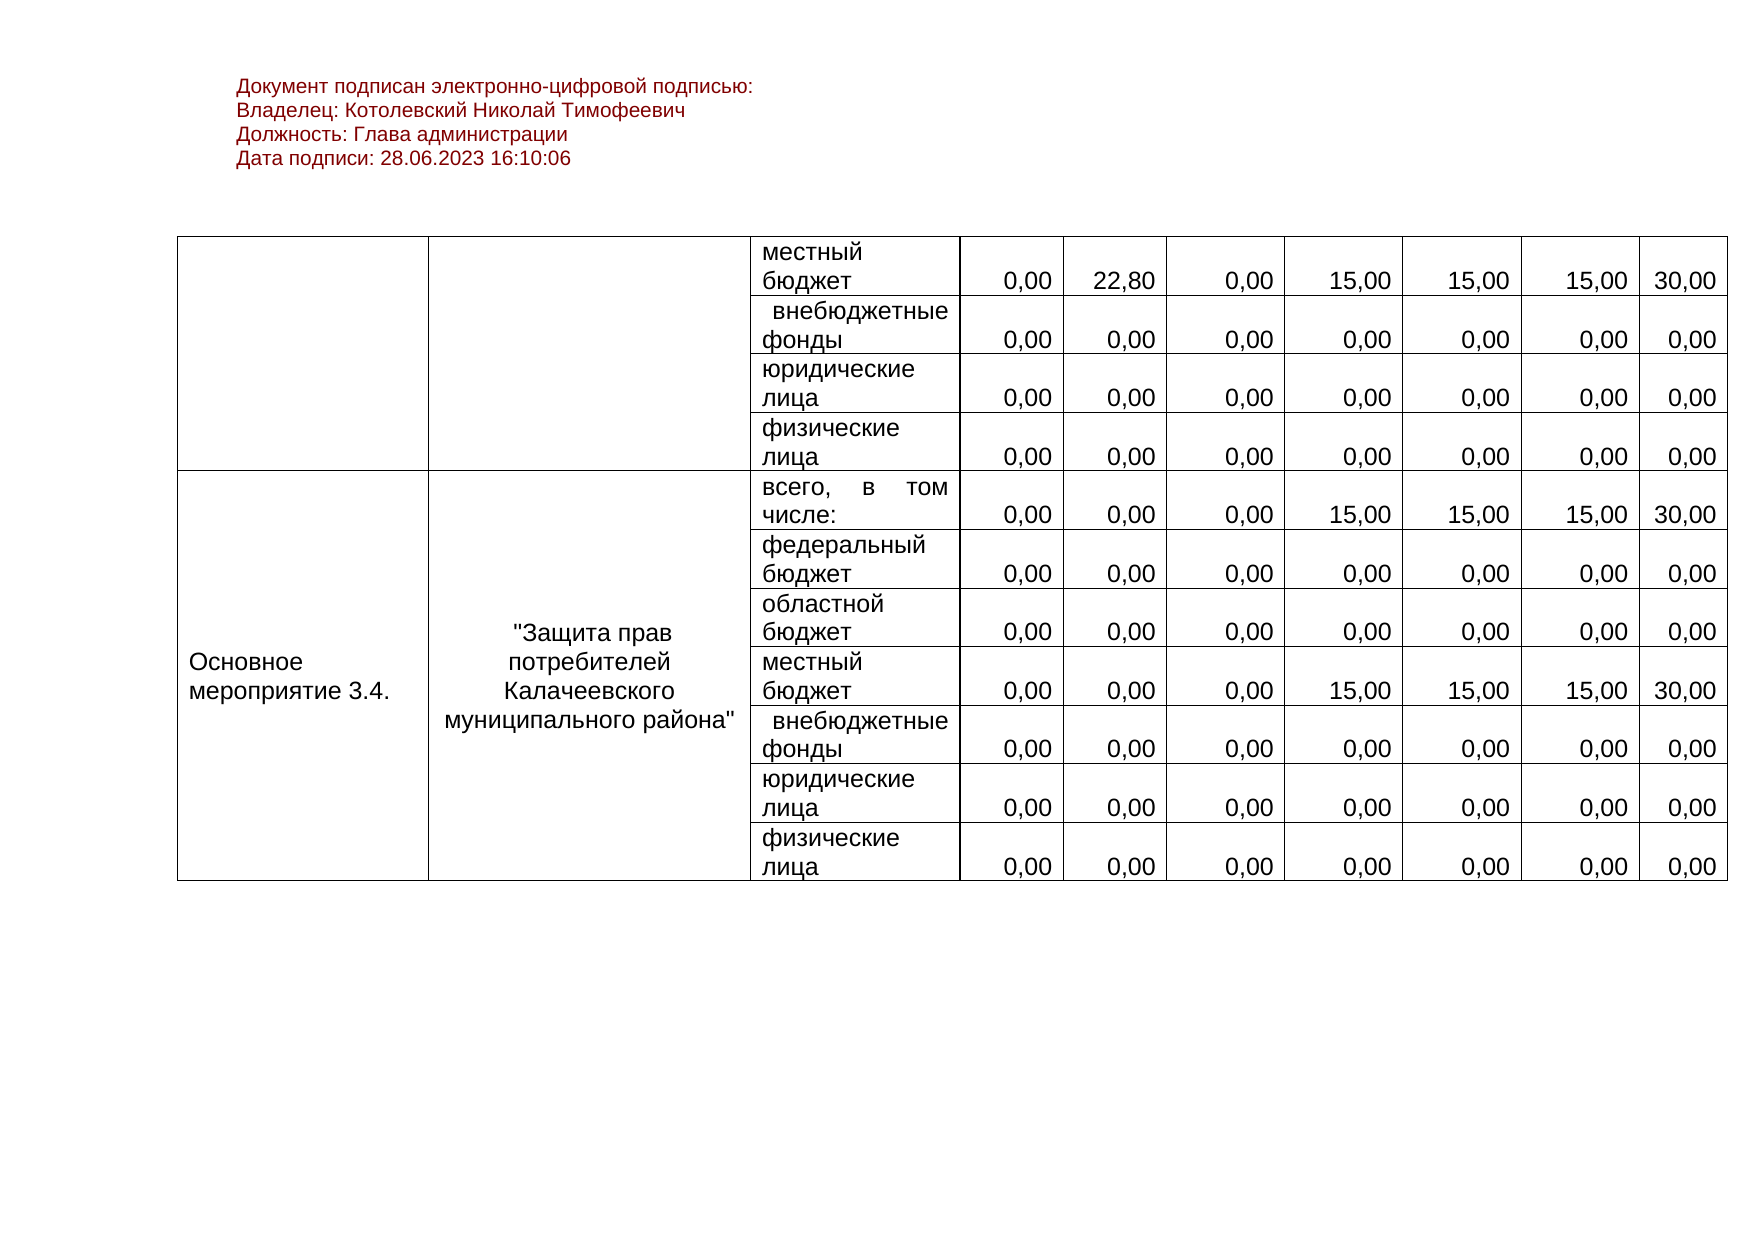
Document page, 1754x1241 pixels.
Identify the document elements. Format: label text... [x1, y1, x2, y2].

table_cell 0,00 [1167, 589, 1284, 646]
table_cell 0,00 [1064, 706, 1166, 763]
table_cell 0,00 [961, 354, 1063, 412]
table_cell 0,00 [1064, 589, 1166, 646]
table_cell физические лица [751, 823, 959, 880]
table_cell внебюджетные фонды [751, 706, 959, 763]
table_cell 0,00 [1403, 296, 1521, 353]
table_cell 0,00 [1640, 823, 1727, 880]
table_cell местный бюджет [751, 237, 959, 295]
table_cell 0,00 [1403, 530, 1521, 587]
table_cell юридические лица [751, 764, 959, 822]
table_cell 0,00 [1522, 296, 1639, 353]
table_cell 0,00 [1064, 530, 1166, 587]
table_cell 0,00 [1403, 823, 1521, 880]
table_cell 0,00 [1064, 471, 1166, 529]
table_cell 0,00 [1167, 237, 1284, 295]
table_cell 0,00 [1167, 823, 1284, 880]
table_cell 0,00 [1403, 706, 1521, 763]
table_cell 0,00 [1640, 354, 1727, 412]
table_cell 30,00 [1640, 237, 1727, 295]
table_cell 0,00 [1522, 823, 1639, 880]
table_cell 0,00 [1064, 296, 1166, 353]
table_cell 15,00 [1403, 471, 1521, 529]
table_cell 0,00 [1285, 589, 1402, 646]
table_cell 0,00 [1640, 296, 1727, 353]
table_cell 15,00 [1285, 471, 1402, 529]
table_cell 0,00 [1640, 706, 1727, 763]
table_cell 0,00 [1403, 764, 1521, 822]
table_cell 0,00 [1522, 589, 1639, 646]
table_cell 0,00 [1167, 764, 1284, 822]
table_cell 0,00 [961, 589, 1063, 646]
table_cell 0,00 [1522, 764, 1639, 822]
table_cell 0,00 [1640, 589, 1727, 646]
table_cell 0,00 [1167, 354, 1284, 412]
table_cell 0,00 [961, 706, 1063, 763]
table_cell 0,00 [1403, 413, 1521, 470]
table_cell всего, в том числе: [751, 471, 959, 529]
table_cell 0,00 [961, 471, 1063, 529]
table_cell 0,00 [961, 413, 1063, 470]
table_cell физические лица [751, 413, 959, 470]
table_cell 0,00 [1285, 823, 1402, 880]
table_cell 15,00 [1285, 647, 1402, 704]
table_cell внебюджетные фонды [751, 296, 959, 353]
table_cell 0,00 [961, 296, 1063, 353]
table_cell 0,00 [1522, 706, 1639, 763]
table_cell 0,00 [1285, 530, 1402, 587]
table_cell Основное мероприятие 3.4. [178, 471, 428, 880]
table_cell 0,00 [1285, 354, 1402, 412]
table_cell местный бюджет [751, 647, 959, 704]
table_cell юридические лица [751, 354, 959, 412]
table_cell 15,00 [1403, 647, 1521, 704]
table_cell федеральный бюджет [751, 530, 959, 587]
table_cell 30,00 [1640, 647, 1727, 704]
table_cell 0,00 [1167, 471, 1284, 529]
table_cell 0,00 [961, 530, 1063, 587]
table_cell 0,00 [961, 647, 1063, 704]
table_cell 0,00 [1167, 647, 1284, 704]
table_cell 0,00 [1167, 413, 1284, 470]
table_cell 0,00 [1640, 413, 1727, 470]
table_cell 15,00 [1522, 647, 1639, 704]
table_cell 0,00 [1285, 764, 1402, 822]
table_cell 0,00 [1285, 706, 1402, 763]
table_cell 0,00 [1064, 764, 1166, 822]
table_cell 0,00 [1403, 354, 1521, 412]
table_cell 0,00 [1640, 530, 1727, 587]
table_cell 0,00 [1064, 413, 1166, 470]
table_cell 0,00 [1522, 354, 1639, 412]
table_cell 0,00 [1522, 530, 1639, 587]
table_cell 0,00 [1640, 764, 1727, 822]
table_cell 15,00 [1522, 237, 1639, 295]
table_cell 0,00 [1285, 296, 1402, 353]
table_cell 0,00 [961, 823, 1063, 880]
table_cell 0,00 [1522, 413, 1639, 470]
table_cell 30,00 [1640, 471, 1727, 529]
table_cell областной бюджет [751, 589, 959, 646]
table_cell 0,00 [1167, 296, 1284, 353]
table_cell 0,00 [1167, 530, 1284, 587]
table_cell 15,00 [1403, 237, 1521, 295]
table_cell 22,80 [1064, 237, 1166, 295]
table_cell "Защита прав потребителей Калачеевского муниципального района" [429, 471, 750, 880]
table_cell 0,00 [961, 764, 1063, 822]
table_cell 0,00 [1167, 706, 1284, 763]
table_cell 0,00 [1064, 823, 1166, 880]
table_cell 15,00 [1522, 471, 1639, 529]
table_cell 0,00 [961, 237, 1063, 295]
table_cell 0,00 [1064, 354, 1166, 412]
table_cell 0,00 [1403, 589, 1521, 646]
table_cell 0,00 [1285, 413, 1402, 470]
table_cell 0,00 [1064, 647, 1166, 704]
table_cell 15,00 [1285, 237, 1402, 295]
